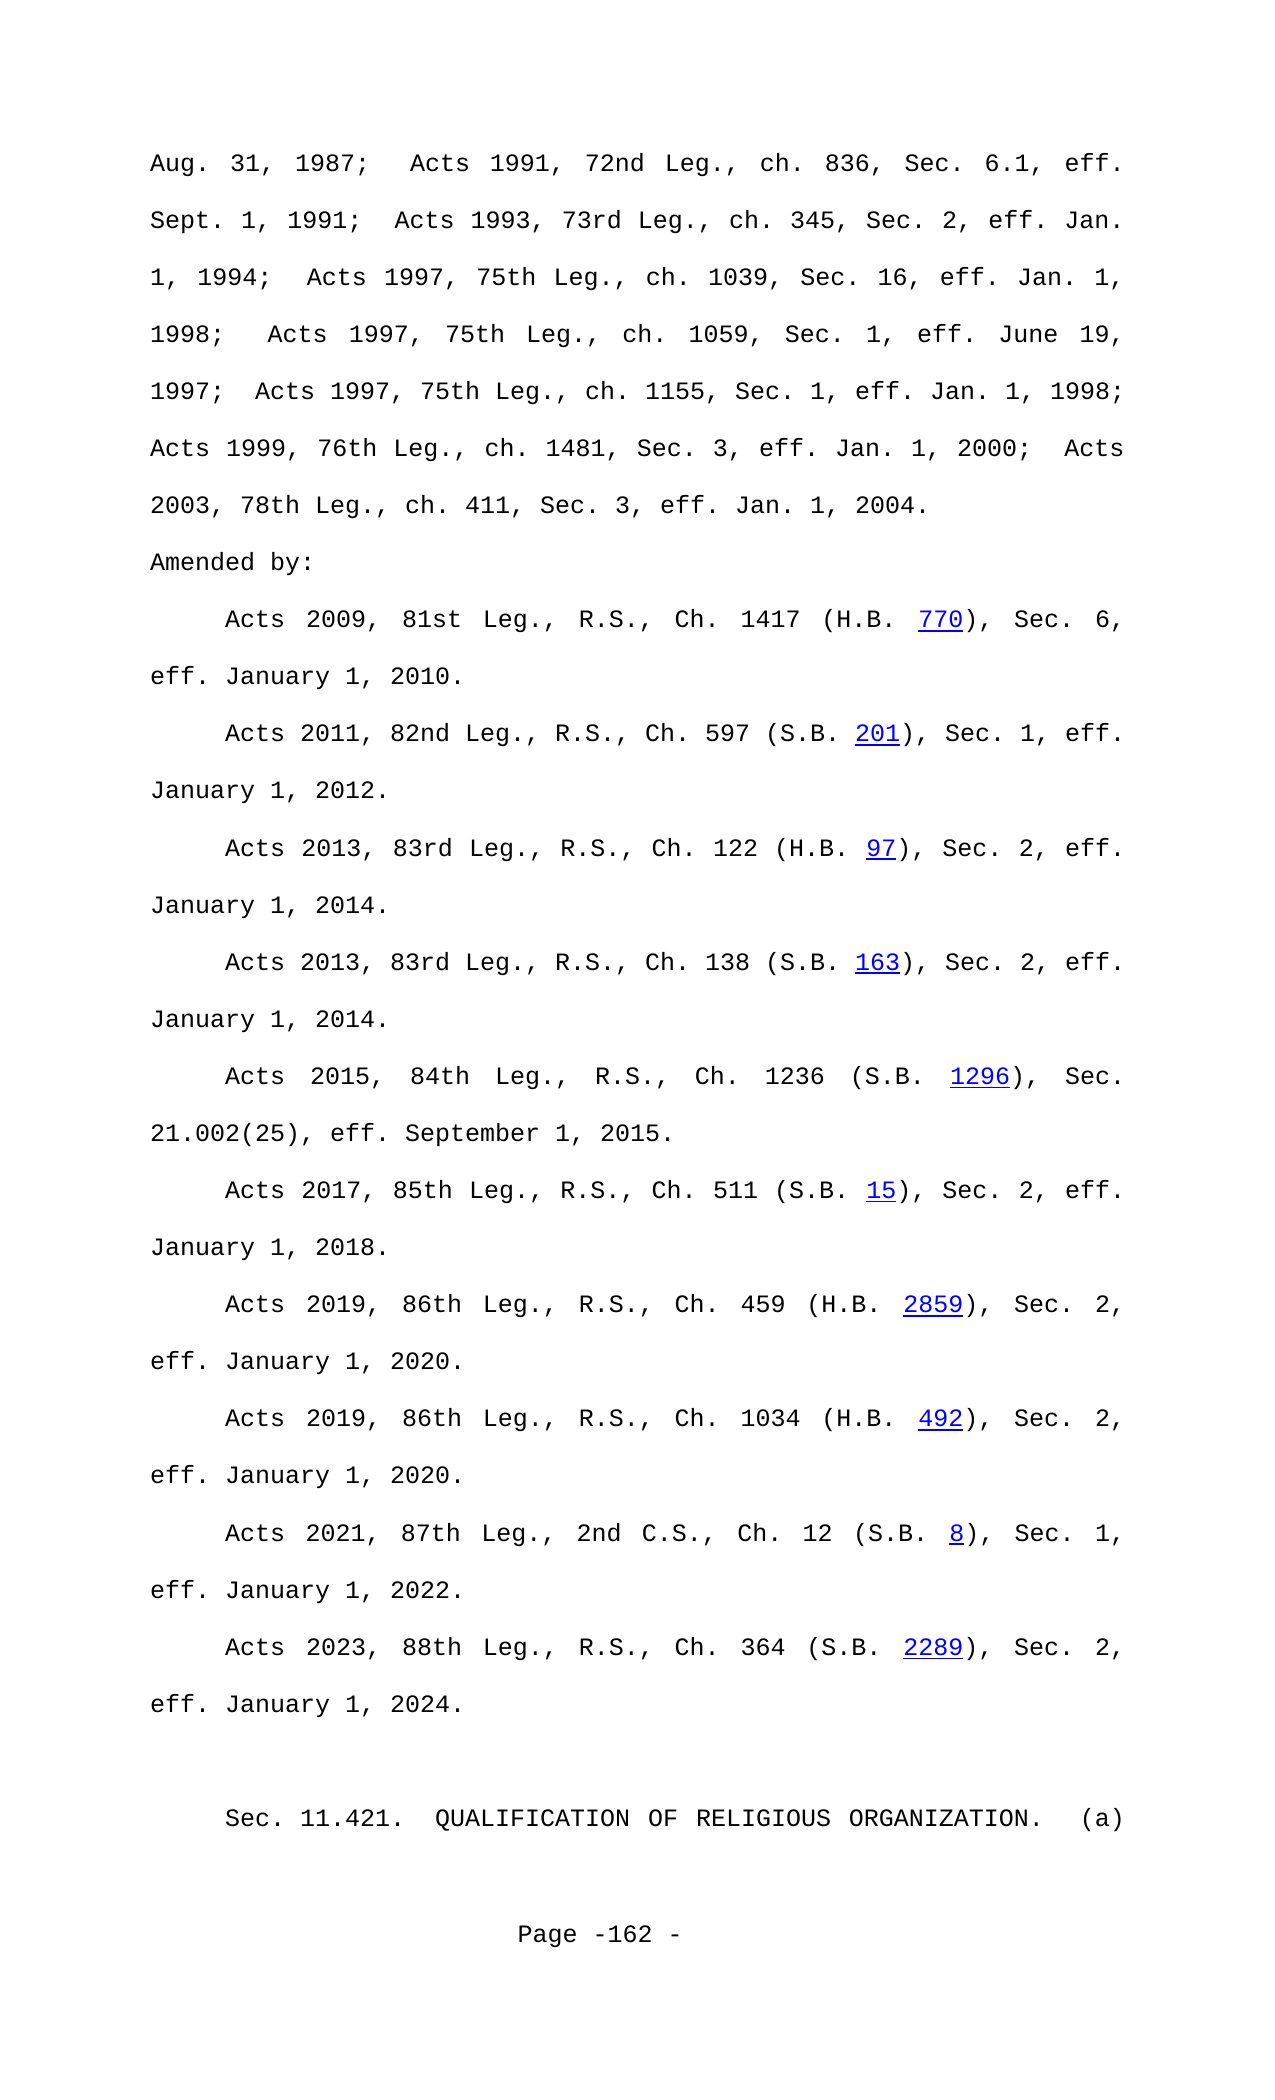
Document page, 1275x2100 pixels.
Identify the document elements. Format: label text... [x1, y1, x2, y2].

text Acts 2019, 86th Leg., R.S., Ch. 459 (H.B. 2859), Sec. 2, eff. January 1, 2020. [150, 1292, 1125, 1377]
text Acts 2011, 82nd Leg., R.S., Ch. 597 (S.B. 201), Sec. 1, eff. January 1, 2012. [150, 721, 1125, 806]
text Acts 2013, 83rd Leg., R.S., Ch. 138 (S.B. 163), Sec. 2, eff. January 1, 2014. [150, 949, 1125, 1035]
text Acts 2013, 83rd Leg., R.S., Ch. 122 (H.B. 97), Sec. 2, eff. January 1, 2014. [150, 835, 1125, 921]
text Acts 2019, 86th Leg., R.S., Ch. 1034 (H.B. 492), Sec. 2, eff. January 1, 2020. [150, 1406, 1125, 1491]
text Acts 2017, 85th Leg., R.S., Ch. 511 (S.B. 15), Sec. 2, eff. January 1, 2018. [150, 1177, 1125, 1263]
text Acts 2009, 81st Leg., R.S., Ch. 1417 (H.B. 770), Sec. 6, eff. January 1, 2010. [150, 607, 1125, 692]
text Amended by: [150, 549, 1125, 578]
text Acts 2023, 88th Leg., R.S., Ch. 364 (S.B. 2289), Sec. 2, eff. January 1, 2024. [150, 1634, 1125, 1720]
text Acts 2015, 84th Leg., R.S., Ch. 1236 (S.B. 1296), Sec. 21.002(25), eff. September 1, 2015. [150, 1063, 1125, 1149]
text Acts 2021, 87th Leg., 2nd C.S., Ch. 12 (S.B. 8), Sec. 1, eff. January 1, 2022. [150, 1520, 1125, 1606]
